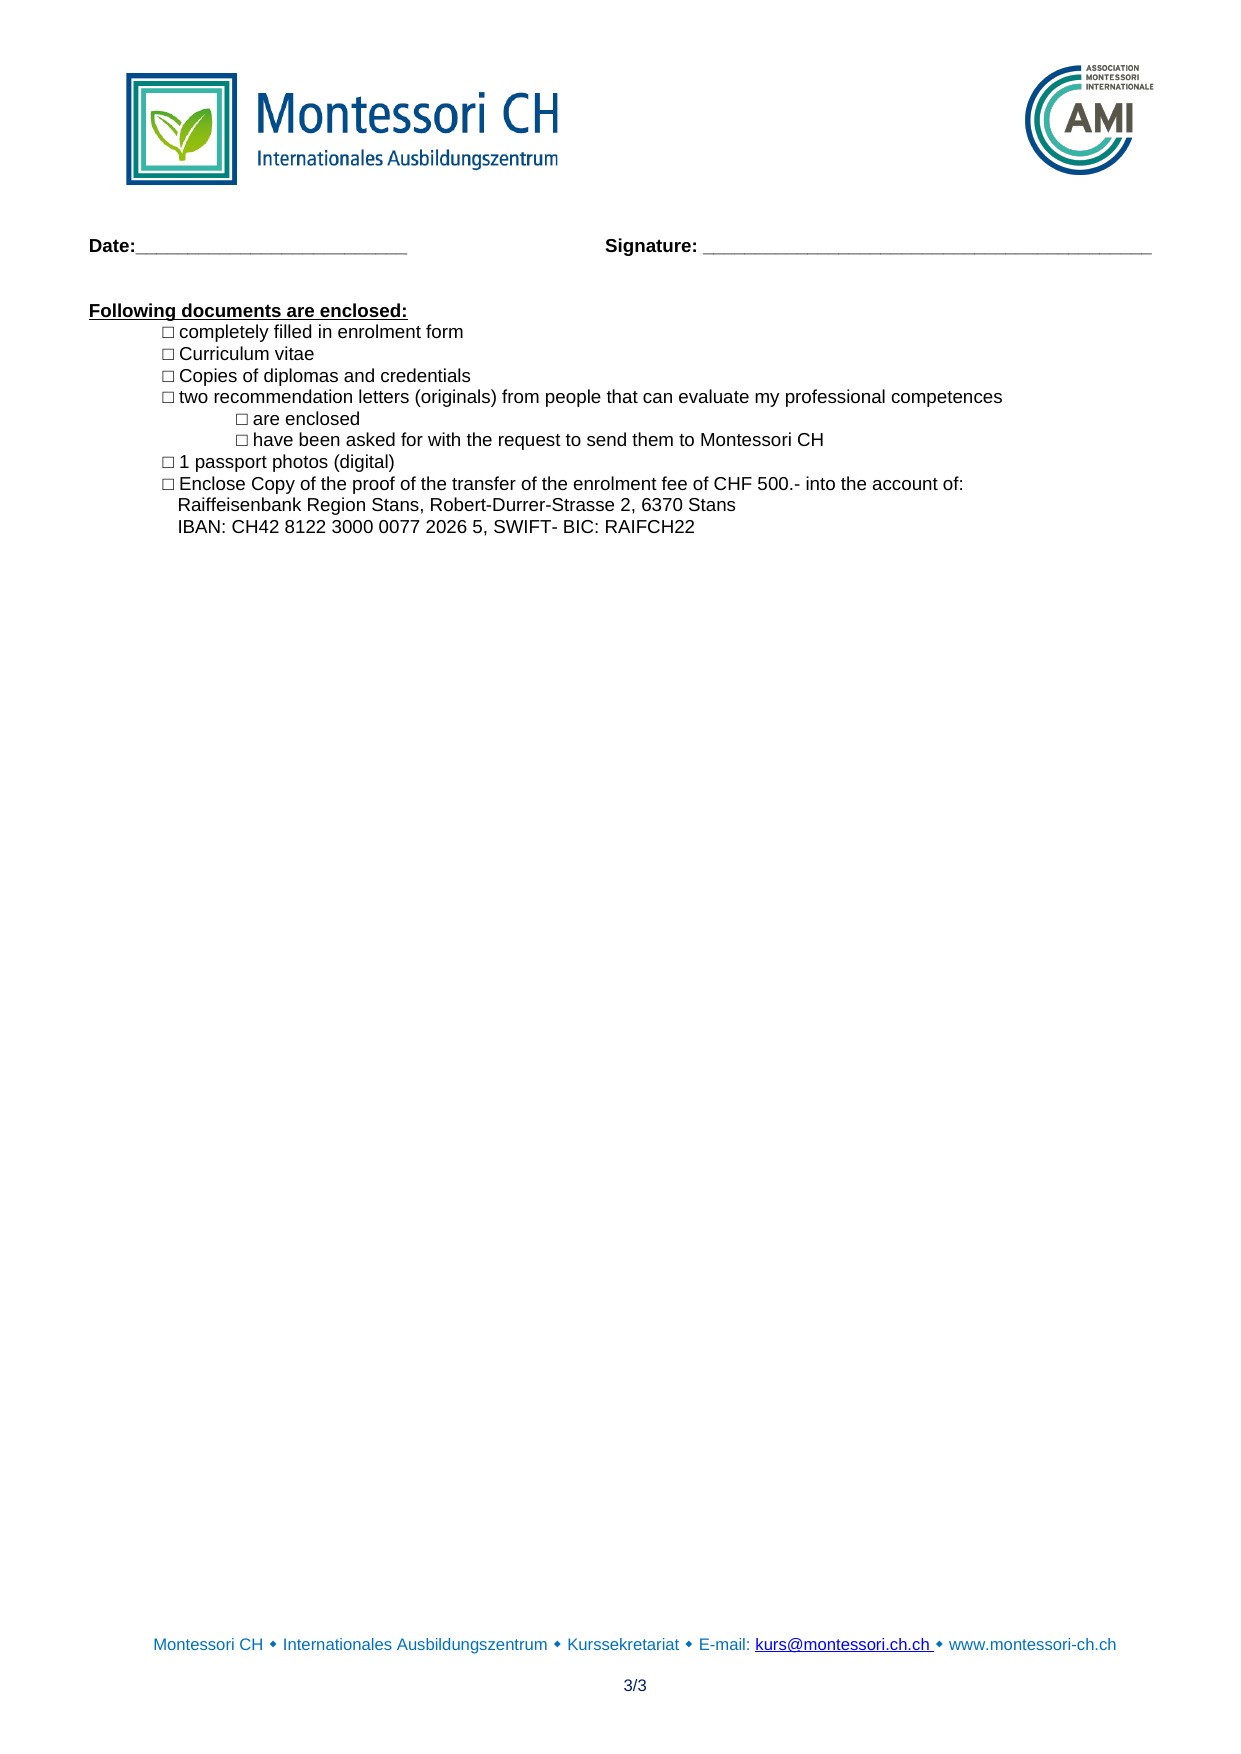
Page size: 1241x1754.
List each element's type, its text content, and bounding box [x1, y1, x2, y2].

text IBAN: CH42 8122 3000 0077 2026 5, SWIFT- BIC: RAIFCH22 [89, 515, 1181, 537]
text □ completely filled in enrolment form [89, 321, 1181, 343]
picture [1018, 65, 1154, 175]
text Following documents are enclosed: [89, 300, 1181, 321]
text Raiffeisenbank Region Stans, Robert-Durrer-Strasse 2, 6370 Stans [89, 494, 1181, 515]
text □ have been asked for with the request to send them to Montessori CH [89, 429, 1181, 451]
text □ Curriculum vitae [89, 343, 1181, 364]
text □ 1 passport photos (digital) [89, 451, 1181, 472]
text □ Enclose Copy of the proof of the transfer of the enrolment fee of CHF 500.- into the account of: [89, 472, 1181, 494]
text □ Copies of diplomas and credentials [89, 364, 1181, 386]
text □ are enclosed [89, 408, 1181, 429]
picture [126, 73, 558, 185]
text □ two recommendation letters (originals) from people that can evaluate my professional competences [89, 386, 1181, 408]
subtitle Date:__________________________ Signature: ___________________________________________ [89, 235, 1181, 257]
